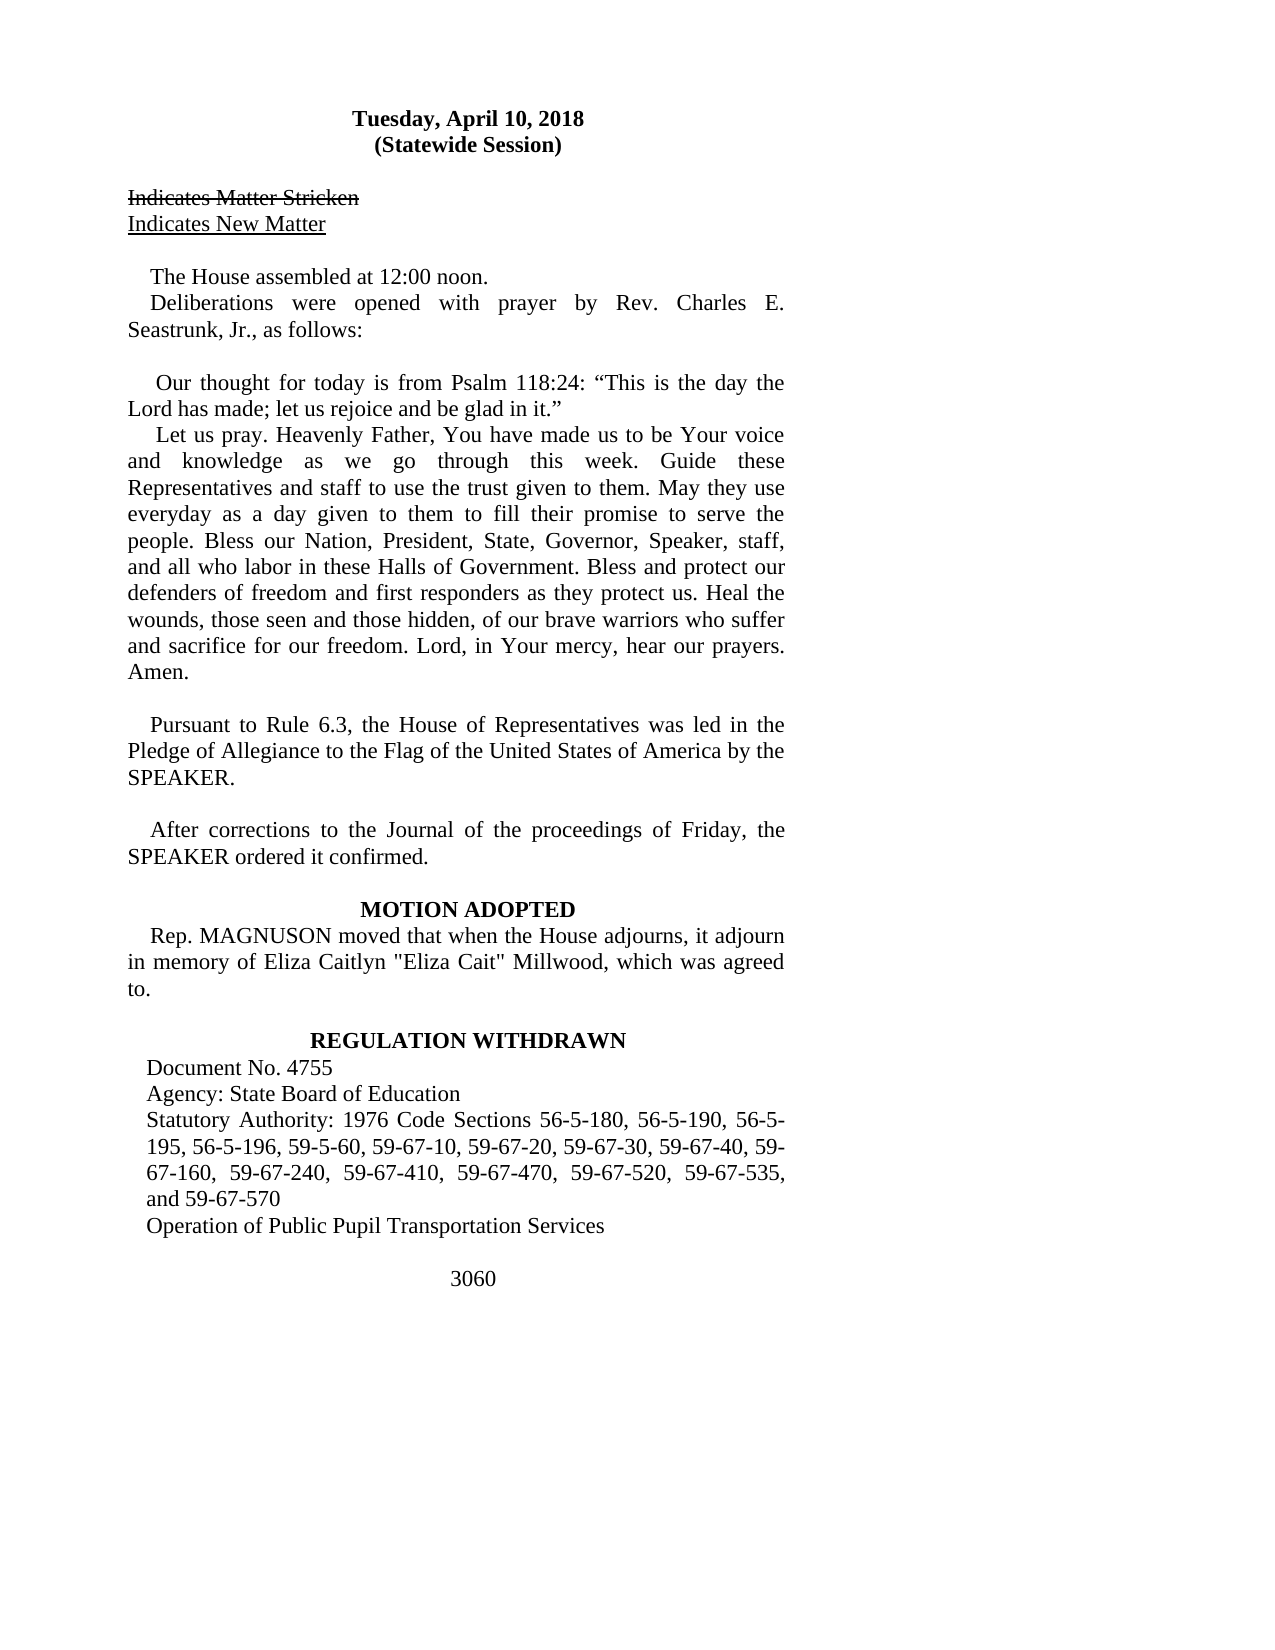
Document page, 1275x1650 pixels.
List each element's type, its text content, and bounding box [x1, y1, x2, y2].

text Deliberations were opened with prayer by Rev. Charles E. Seastrunk, Jr., as follows: [127, 289, 786, 342]
text Pursuant to Rule 6.3, the House of Representatives was led in the Pledge of Allegiance to the Flag of the United States of America by the SPEAKER. [127, 711, 786, 790]
text Indicates Matter Stricken [127, 184, 786, 210]
text The House assembled at 12:00 noon. [127, 263, 786, 289]
text Statutory Authority: 1976 Code Sections 56-5-180, 56-5-190, 56-5-195, 56-5-196, 59-5-60, 59-67-10, 59-67-20, 59-67-30, 59-67-40, 59-67-160, 59-67-240, 59-67-410, 59-67-470, 59-67-520, 59-67-535, and 59-67-570 [146, 1106, 786, 1212]
text Our thought for today is from Psalm 118:24: “This is the day the Lord has made; let us rejoice and be glad in it.” [127, 368, 786, 421]
text After corrections to the Journal of the proceedings of Friday, the SPEAKER ordered it confirmed. [127, 817, 786, 869]
text Agency: State Board of Education [146, 1080, 786, 1106]
text Indicates New Matter [127, 210, 786, 237]
text Rep. MAGNUSON moved that when the House adjourns, it adjourn in memory of Eliza Caitlyn "Eliza Cait" Millwood, which was agreed to. [127, 922, 786, 1001]
text Document No. 4755 [146, 1054, 786, 1080]
text Operation of Public Pupil Transportation Services [146, 1212, 786, 1238]
text REGULATION WITHDRAWN [127, 1027, 786, 1054]
text Let us pray. Heavenly Father, You have made us to be Your voice and knowledge as we go through this week. Guide these Representatives and staff to use the trust given to them. May they use everyday as a day given to them to fill their promise to serve the people. Bless our Nation, President, State, Governor, Speaker, staff, and all who labor in these Halls of Government. Bless and protect our defenders of freedom and first responders as they protect us. Heal the wounds, those seen and those hidden, of our brave warriors who suffer and sacrifice for our freedom. Lord, in Your mercy, hear our prayers. Amen. [127, 421, 786, 685]
text MOTION ADOPTED [127, 896, 786, 922]
